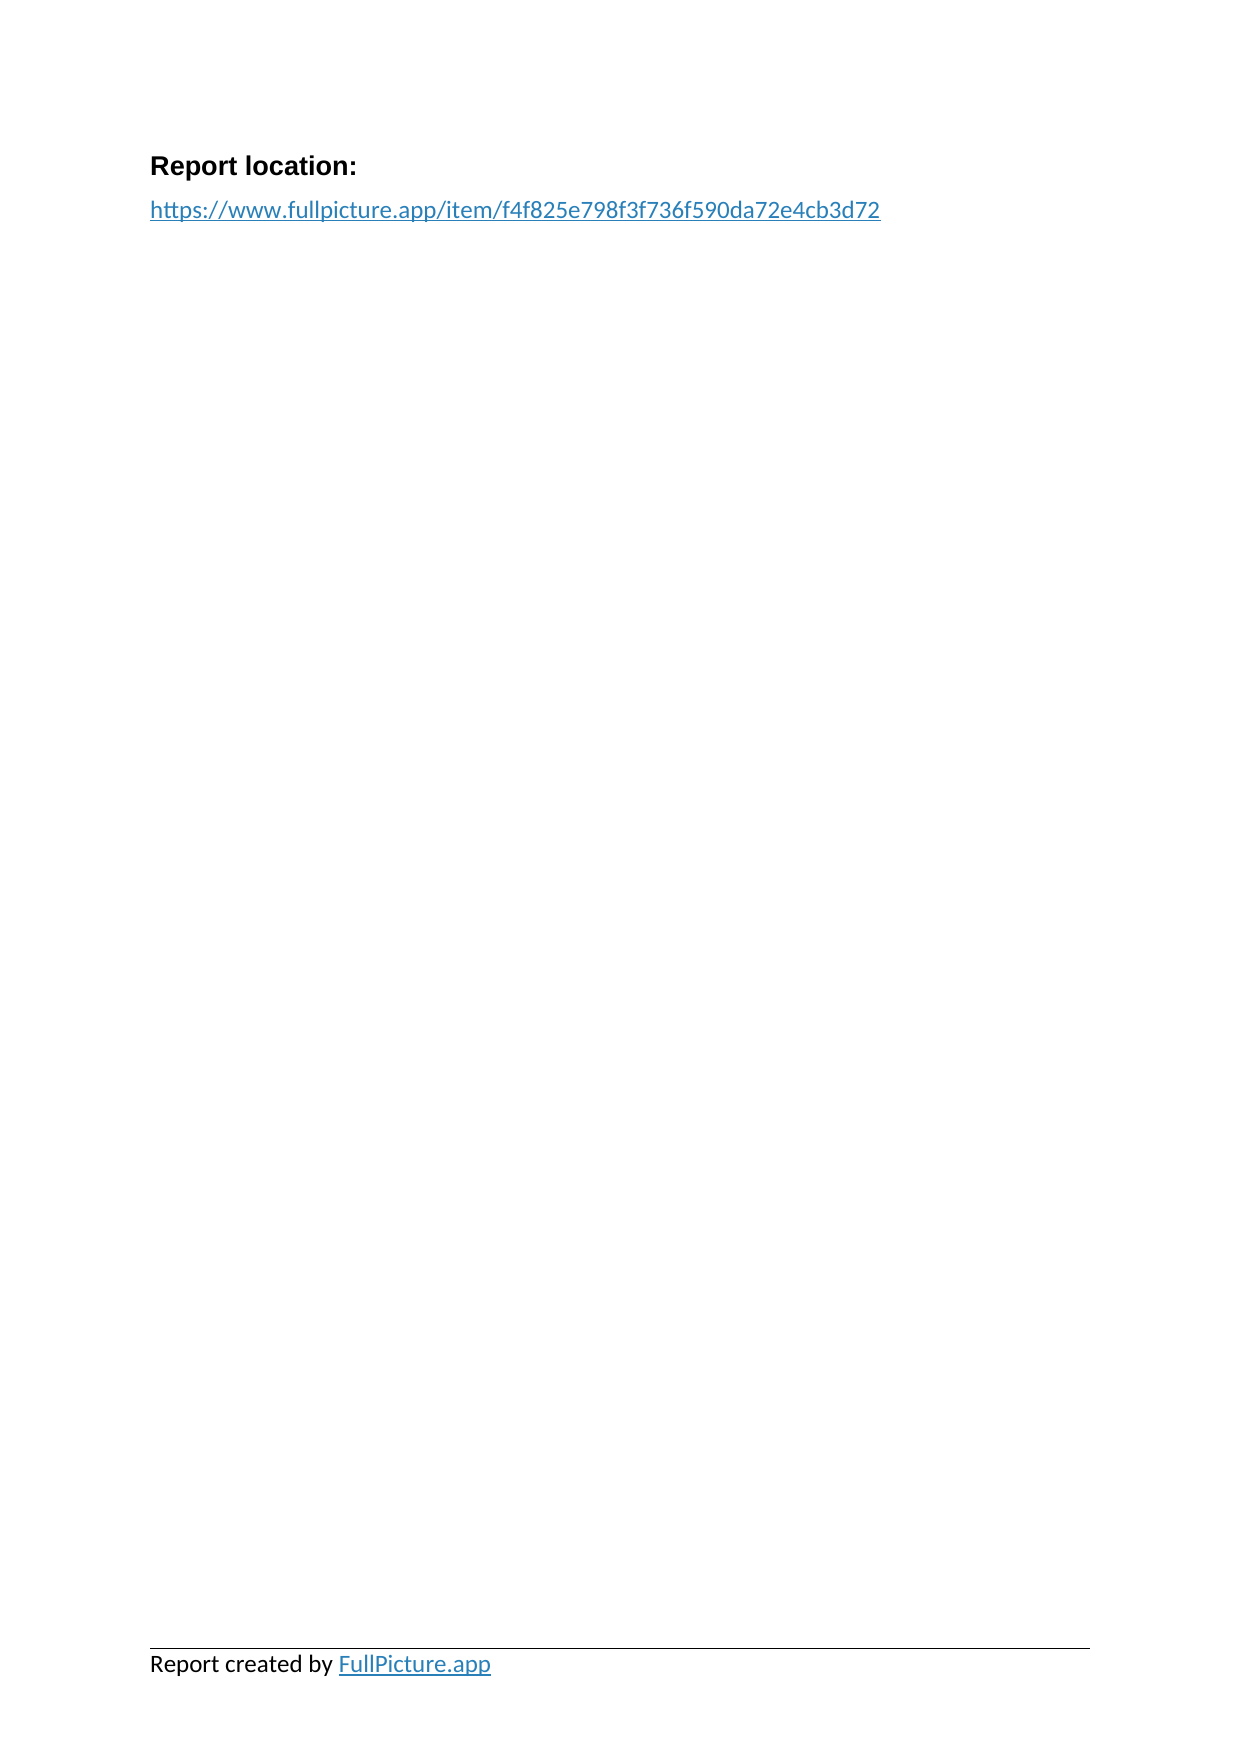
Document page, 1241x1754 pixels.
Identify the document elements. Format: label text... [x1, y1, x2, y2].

text https://www.fullpicture.app/item/f4f825e798f3f736f590da72e4cb3d72 [150, 194, 1090, 224]
subtitle Report location: [150, 150, 1090, 181]
